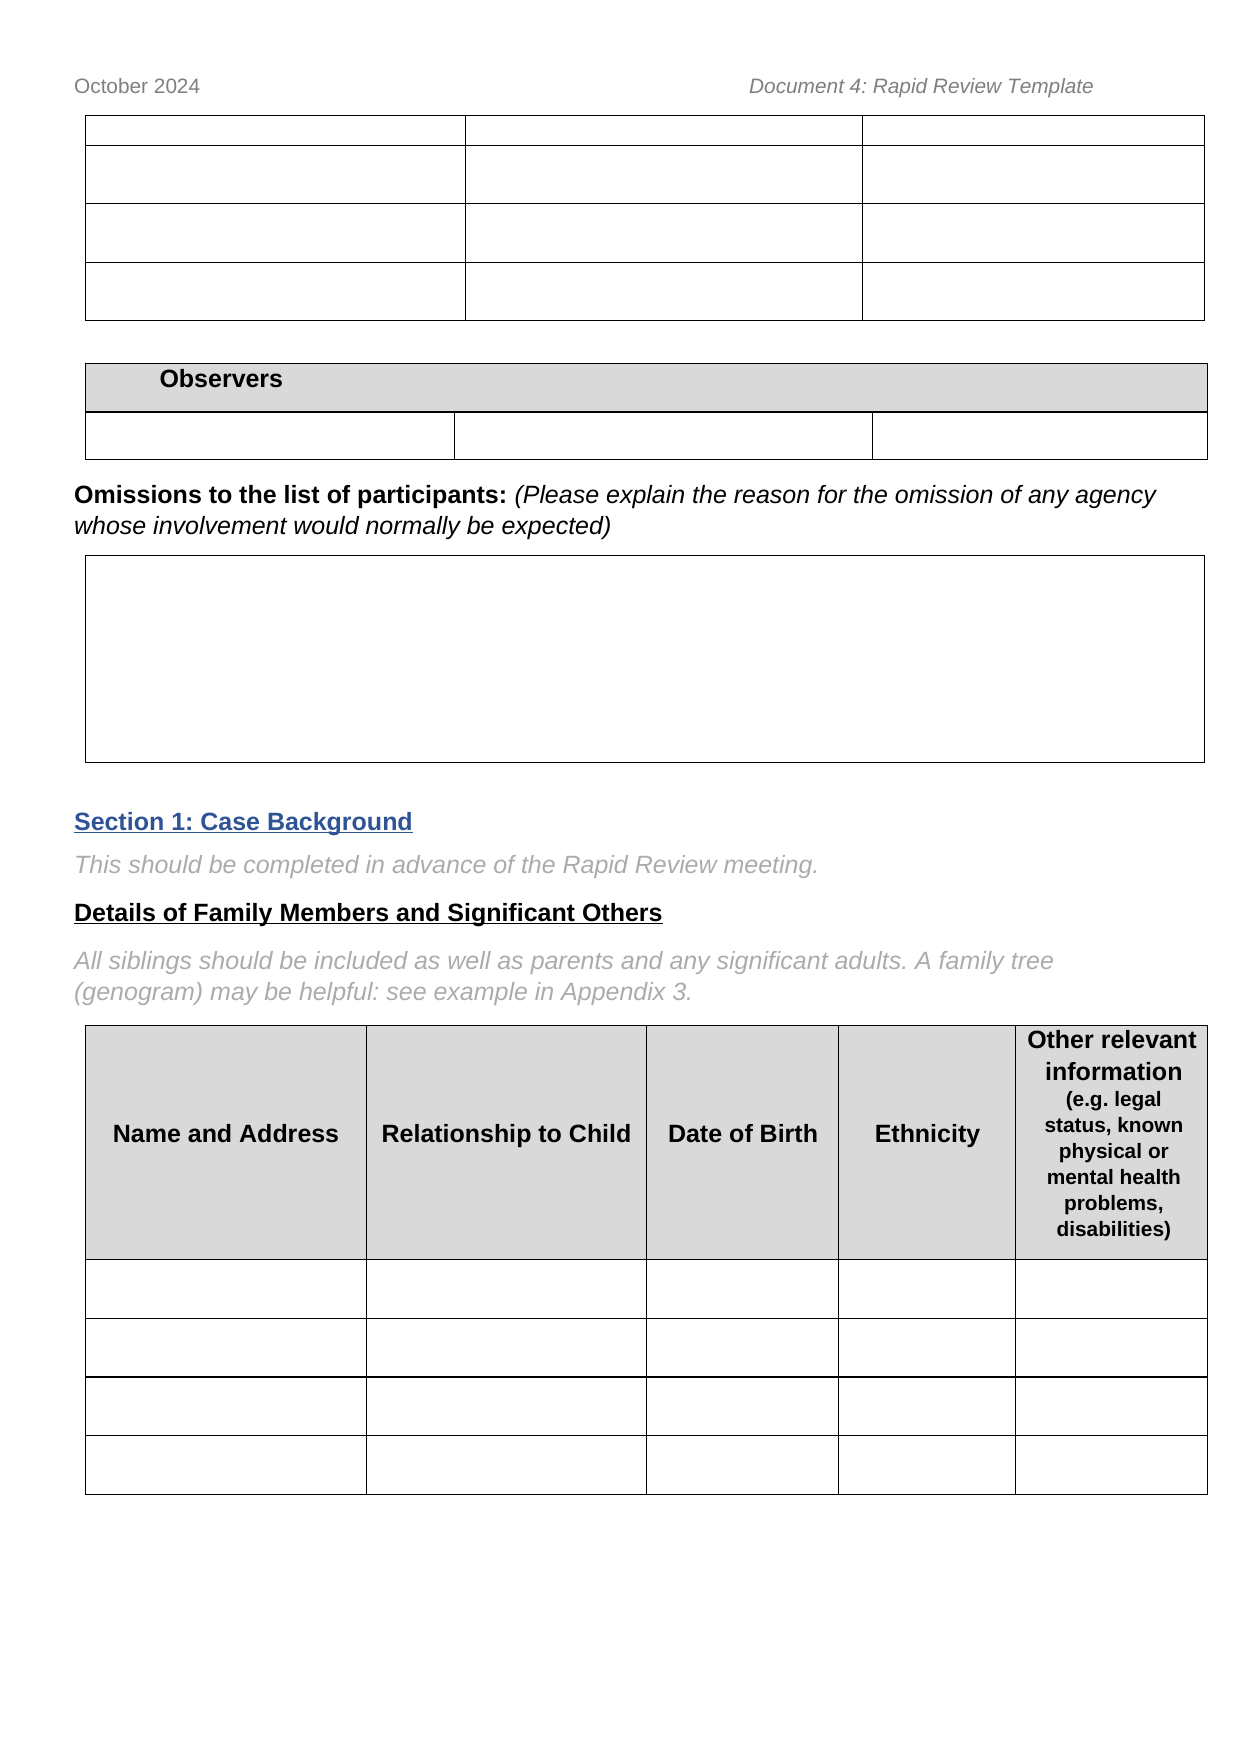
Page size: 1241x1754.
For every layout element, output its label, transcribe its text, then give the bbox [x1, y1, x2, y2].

table_cell [873, 413, 1207, 459]
table_cell [863, 263, 1204, 320]
table_cell [1016, 1436, 1207, 1493]
table_cell [863, 146, 1204, 203]
table_cell [86, 1436, 97, 1493]
table_header Ethnicity [839, 1026, 1015, 1259]
table_cell [86, 146, 465, 203]
table_cell [647, 1436, 838, 1493]
table_cell [355, 1319, 366, 1376]
table_cell [86, 1260, 97, 1318]
table_cell [86, 116, 465, 145]
table_cell [455, 413, 872, 459]
table_cell [367, 1378, 646, 1435]
table_cell [355, 1378, 366, 1435]
table_cell [839, 1319, 1015, 1376]
table_cell [86, 204, 465, 262]
table_cell [1016, 1378, 1207, 1435]
table_cell [367, 1436, 646, 1493]
table_cell [466, 204, 862, 262]
table_header [86, 556, 1204, 762]
table_cell [367, 1319, 646, 1376]
table_cell [86, 1378, 97, 1435]
text All siblings should be included as well as parents and any significant adults. A family tree (genogram) may be helpful: see example in Appendix 3. [74, 946, 1167, 1006]
text Section 1: Case Background [74, 807, 1167, 836]
table_cell [647, 1260, 838, 1318]
table_cell [1016, 1319, 1207, 1376]
table_cell [466, 116, 862, 145]
table_cell [839, 1436, 1015, 1493]
table_cell [86, 1319, 97, 1376]
text Omissions to the list of participants: (Please explain the reason for the omission of any agency whose involvement would normally be expected) [74, 480, 1167, 540]
table_cell [647, 1319, 838, 1376]
table_cell [839, 1260, 1015, 1318]
table_cell [466, 263, 862, 320]
table_header Relationship to Child [367, 1026, 646, 1259]
table_cell [1016, 1260, 1207, 1318]
table_header Name and Address [86, 1026, 366, 1259]
table_cell [863, 204, 1204, 262]
table_header Observers [86, 364, 1207, 411]
table_cell [647, 1378, 838, 1435]
table_cell [86, 413, 454, 459]
table_cell [367, 1260, 646, 1318]
table_cell [839, 1378, 1015, 1435]
text Details of Family Members and Significant Others [74, 898, 1167, 927]
table_cell [355, 1436, 366, 1493]
table_header Other relevant information (e.g. legal status, known physical or mental health problems, disabilities) [1016, 1026, 1207, 1259]
table_cell [355, 1260, 366, 1318]
text This should be completed in advance of the Rapid Review meeting. [74, 850, 1167, 879]
table_cell [86, 263, 465, 320]
table_header Date of Birth [647, 1026, 838, 1259]
table_cell [863, 116, 1204, 145]
table_cell [466, 146, 862, 203]
